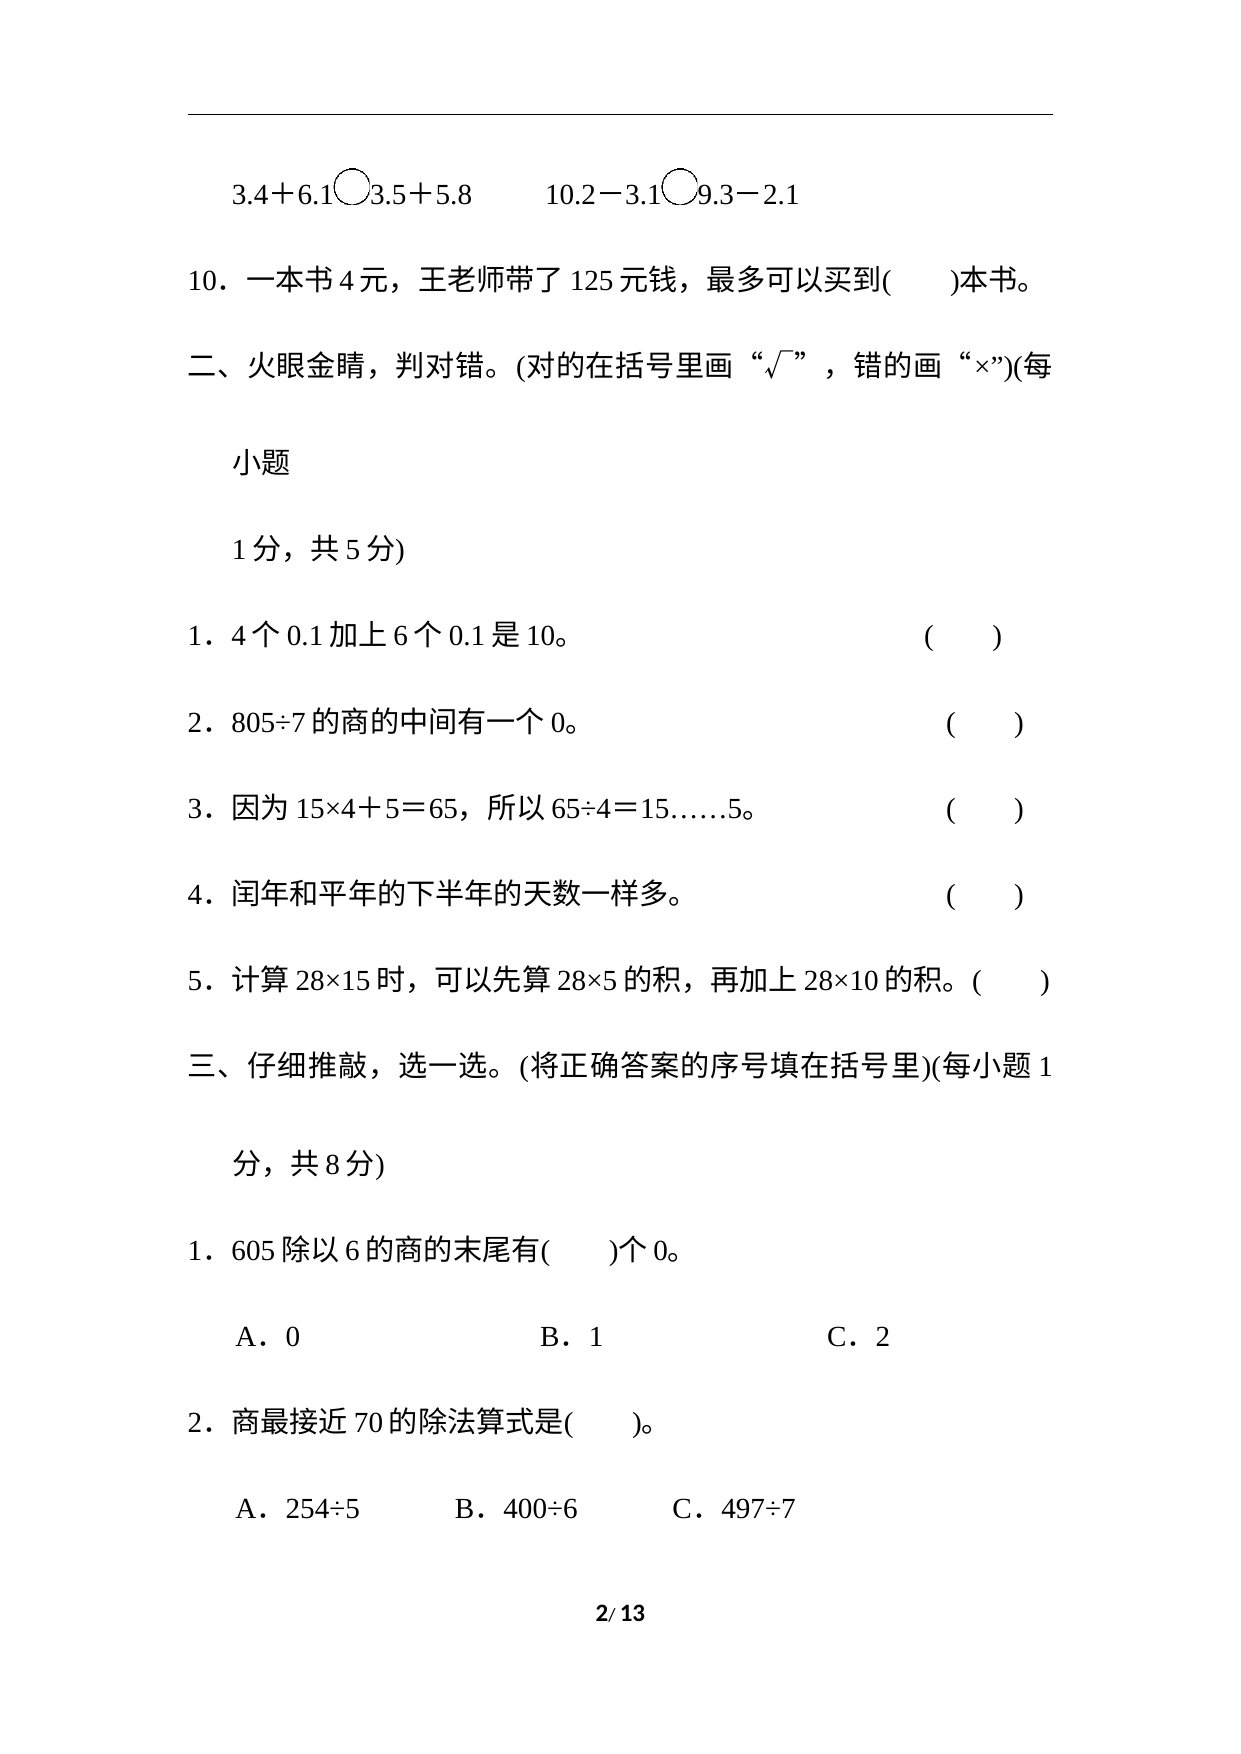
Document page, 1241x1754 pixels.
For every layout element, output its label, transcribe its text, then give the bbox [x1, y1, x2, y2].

text 4．闰年和平年的下半年的天数一样多。 ( ) [187, 859, 1053, 924]
picture [333, 168, 370, 205]
text 2．805÷7的商的中间有一个0。 ( ) [187, 687, 1053, 752]
text 三、仔细推敲，选一选。(将正确答案的序号填在括号里)(每小题1分，共8分) [187, 1031, 1053, 1194]
text 3.4＋6.13.5＋5.8 10.2－3.19.3－2.1 [232, 158, 1053, 223]
text 3．因为15×4＋5＝65，所以65÷4＝15……5。 ( ) [187, 773, 1053, 838]
text A．254÷5 B．400÷6 C．497÷7 [221, 1473, 1053, 1538]
text 1．4个0.1加上6个0.1是10。 ( ) [187, 601, 1053, 666]
text 1．605除以6的商的末尾有( )个0。 [187, 1215, 1053, 1280]
text A．0 B．1 C．2 [221, 1301, 1053, 1366]
text 2．商最接近70的除法算式是( )。 [187, 1387, 1053, 1452]
picture [661, 168, 698, 205]
text 1分，共5分) [232, 514, 1053, 579]
text 5．计算28×15时，可以先算28×5的积，再加上28×10的积。( ) [187, 945, 1053, 1010]
text 二、火眼金睛，判对错。(对的在括号里画“√”，错的画“×”)(每小题 [187, 331, 1053, 493]
text 10．一本书4元，王老师带了125元钱，最多可以买到( )本书。 [187, 245, 1053, 310]
